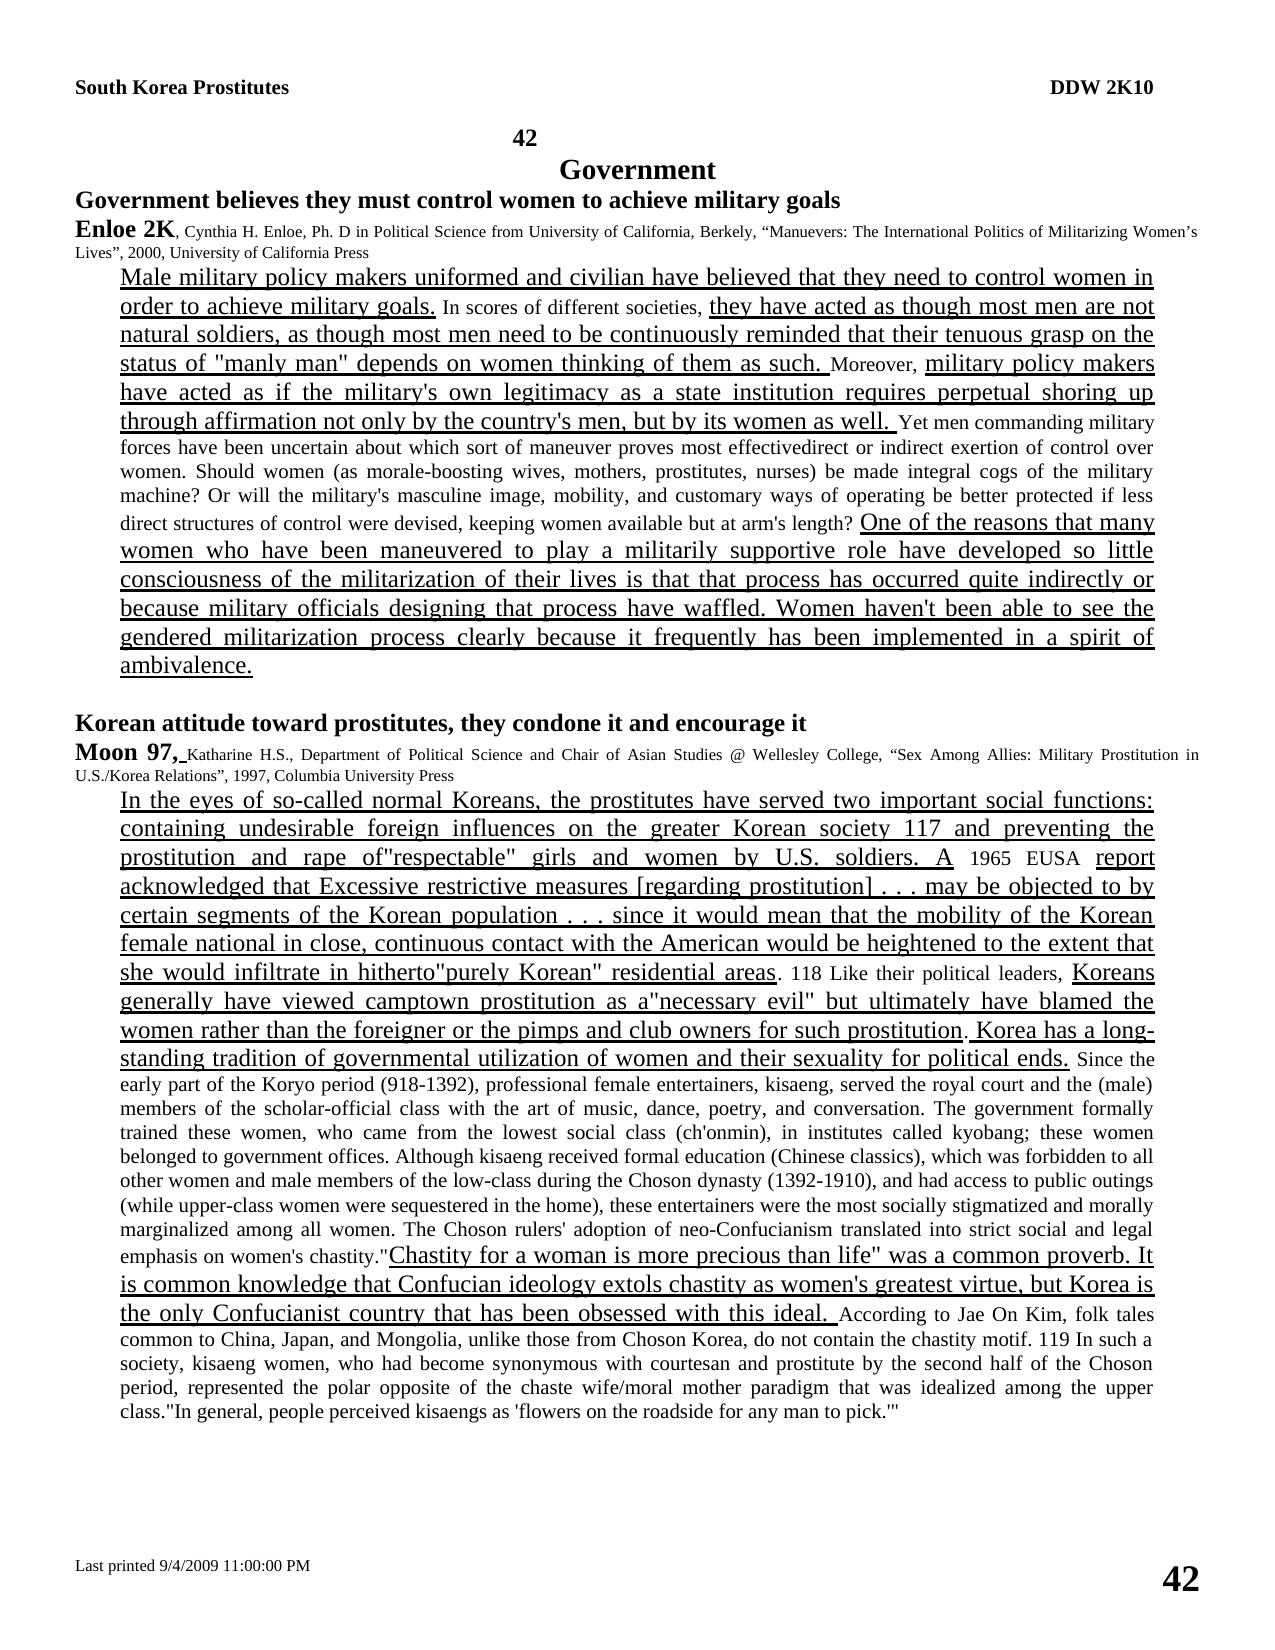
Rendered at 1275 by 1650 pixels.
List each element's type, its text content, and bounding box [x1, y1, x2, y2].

text Male military policy makers uniformed and civilian have believed that they need to control women in order to achieve military goals. In scores of different societies, they have acted as though most men are not natural soldiers, as though most men need to be continuously reminded that their tenuous grasp on the status of "manly man" depends on women thinking of them as such. Moreover, military policy makers have acted as if the military's own legitimacy as a state institution requires perpetual shoring up through affirmation not only by the country's men, but by its women as well. Yet men commanding military forces have been uncertain about which sort of maneuver proves most effectivedirect or indirect exertion of control over women. Should women (as morale-boosting wives, mothers, prostitutes, nurses) be made integral cogs of the military machine? Or will the military's masculine image, mobility, and customary ways of operating be better protected if less direct structures of control were devised, keeping women available but at arm's length? One of the reasons that many women who have been maneuvered to play a militarily supportive role have developed so little consciousness of the militarization of their lives is that that process has occurred quite indirectly or because military officials designing that process have waffled. Women haven't been able to see the gendered militarization process clearly because it frequently has been implemented in a spirit of ambivalence. [120, 405, 1155, 589]
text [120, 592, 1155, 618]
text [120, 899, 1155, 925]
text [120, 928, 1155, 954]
text Enloe 2K, Cynthia H. Enloe, Ph. D in Political Science from University of California, Berkely, “Manuevers: The International Politics of Militarizing Women’s Lives”, 2000, University of California Press [75, 214, 1200, 262]
text Government believes they must control women to achieve military goals [75, 185, 1200, 214]
text Korean attitude toward prostitutes, they condone it and encourage it [75, 708, 1200, 737]
subtitle Government [75, 152, 1200, 185]
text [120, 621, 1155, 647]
text Moon 97, Katharine H.S., Department of Political Science and Chair of Asian Studies @ Wellesley College, “Sex Among Allies: Military Prostitution in U.S./Korea Relations”, 1997, Columbia University Press [75, 737, 1200, 785]
text In the eyes of so-called normal Koreans, the prostitutes have served two important social functions: containing undesirable foreign influences on the greater Korean society 117 and preventing the prostitution and rape of"respectable" girls and women by U.S. soldiers. A 1965 EUSA report acknowledged that Excessive restrictive measures [regarding prostitution] . . . may be objected to by certain segments of the Korean population . . . since it would mean that the mobility of the Korean female national in close, continuous contact with the American would be heightened to the extent that she would infiltrate in hitherto"purely Korean" residential areas. 118 Like their political leaders, Koreans generally have viewed camptown prostitution as a"necessary evil" but ultimately have blamed the women rather than the foreigner or the pimps and club owners for such prostitution. Korea has a long-standing tradition of governmental utilization of women and their sexuality for political ends. Since the early part of the Koryo period (918-1392), professional female entertainers, kisaeng, served the royal court and the (male) members of the scholar-official class with the art of music, dance, poetry, and conversation. The government formally trained these women, who came from the lowest social class (ch'onmin), in institutes called kyobang; these women belonged to government offices. Although kisaeng received formal education (Chinese classics), which was forbidden to all other women and male members of the low-class during the Choson dynasty (1392-1910), and had access to public outings (while upper-class women were sequestered in the home), these entertainers were the most socially stigmatized and morally marginalized among all women. The Choson rulers' adoption of neo-Confucianism translated into strict social and legal emphasis on women's chastity."Chastity for a woman is more precious than life" was a common proverb. It is common knowledge that Confucian ideology extols chastity as women's greatest virtue, but Korea is the only Confucianist country that has been obsessed with this ideal. According to Jae On Kim, folk tales common to China, Japan, and Mongolia, unlike those from Choson Korea, do not contain the chastity motif. 119 In such a society, kisaeng women, who had become synonymous with courtesan and prostitute by the second half of the Choson period, represented the polar opposite of the chaste wife/moral mother paradigm that was idealized among the upper class."In general, people perceived kisaengs as 'flowers on the roadside for any man to pick.'" [120, 1014, 1155, 1294]
